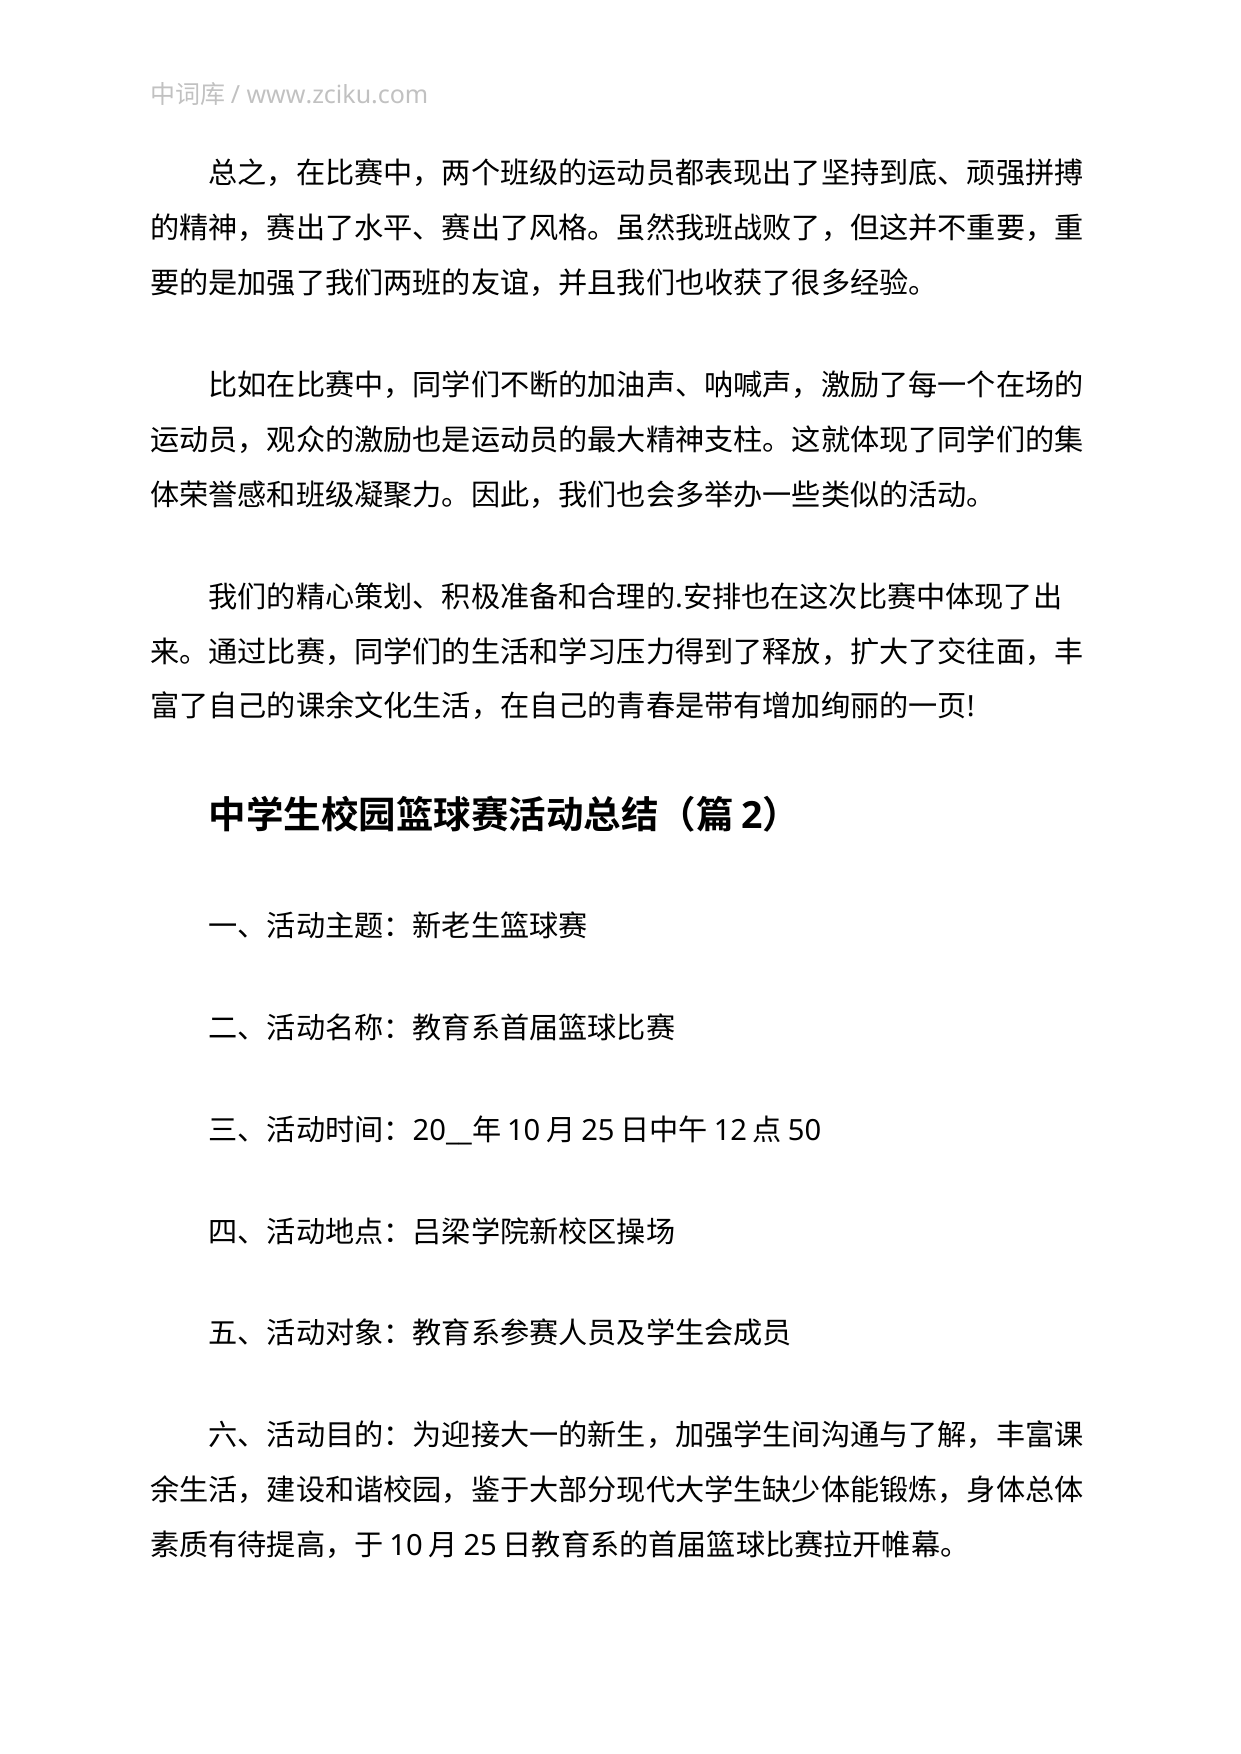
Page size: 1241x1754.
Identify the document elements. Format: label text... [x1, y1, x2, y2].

text 四、活动地点：吕梁学院新校区操场 [150, 1208, 1090, 1250]
text 一、活动主题：新老生篮球赛 [150, 903, 1090, 945]
text 比如在比赛中，同学们不断的加油声、呐喊声，激励了每一个在场的运动员，观众的激励也是运动员的最大精神支柱。这就体现了同学们的集体荣誉感和班级凝聚力。因此，我们也会多举办一些类似的活动。 [150, 362, 1090, 514]
text 总之，在比赛中，两个班级的运动员都表现出了坚持到底、顽强拼搏的精神，赛出了水平、赛出了风格。虽然我班战败了，但这并不重要，重要的是加强了我们两班的友谊，并且我们也收获了很多经验。 [150, 150, 1090, 302]
text 三、活动时间：20__年10月25日中午12点50 [150, 1106, 1090, 1148]
text 二、活动名称：教育系首届篮球比赛 [150, 1004, 1090, 1047]
text 六、活动目的：为迎接大一的新生，加强学生间沟通与了解，丰富课余生活，建设和谐校园，鉴于大部分现代大学生缺少体能锻炼，身体总体素质有待提高，于10月25日教育系的首届篮球比赛拉开帷幕。 [150, 1412, 1090, 1564]
text 五、活动对象：教育系参赛人员及学生会成员 [150, 1310, 1090, 1352]
text 中学生校园篮球赛活动总结（篇2） [150, 785, 1090, 839]
text 我们的精心策划、积极准备和合理的.安排也在这次比赛中体现了出来。通过比赛，同学们的生活和学习压力得到了释放，扩大了交往面，丰富了自己的课余文化生活，在自己的青春是带有增加绚丽的一页! [150, 573, 1090, 725]
